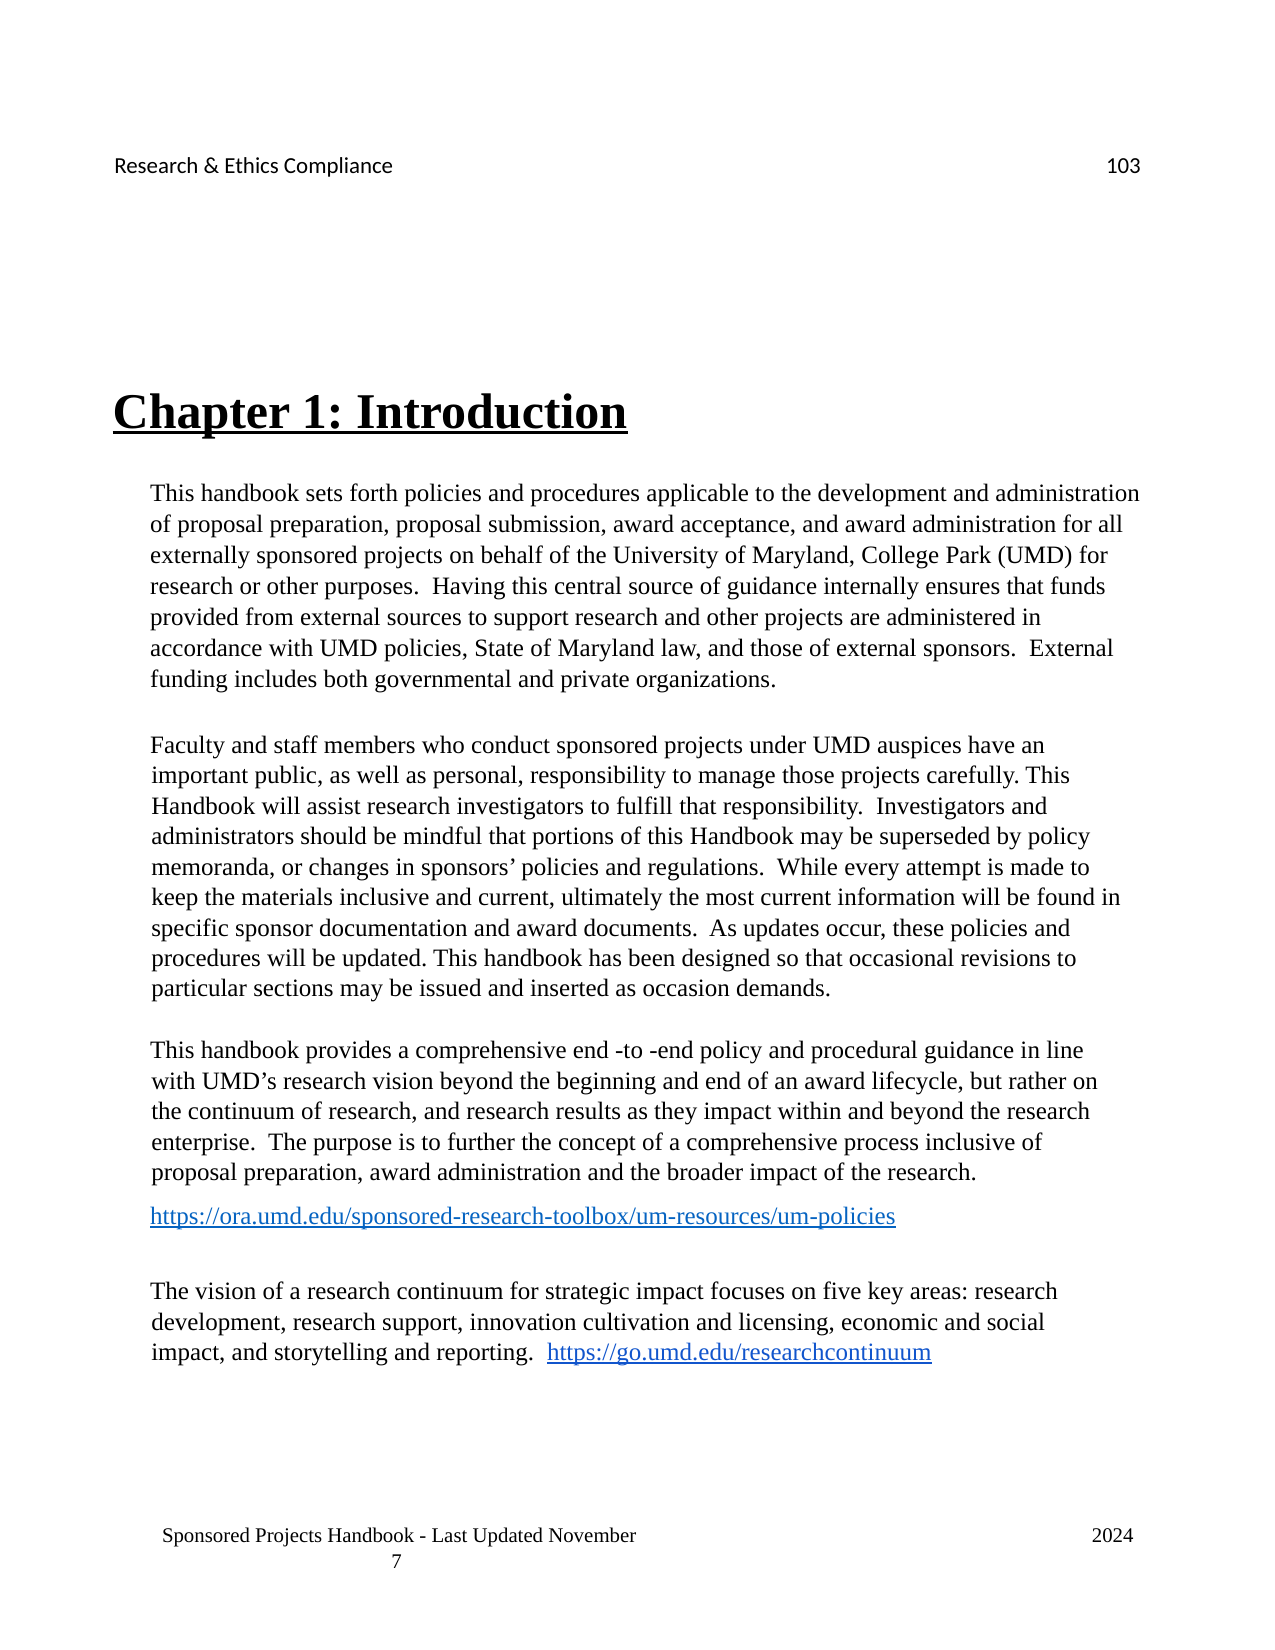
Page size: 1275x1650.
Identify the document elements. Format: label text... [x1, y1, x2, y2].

text The vision of a research continuum for strategic impact focuses on five key areas: research development, research support, innovation cultivation and licensing, economic and social impact, and storytelling and reporting. ​https://go.umd.edu/researchcontinuum​ [150, 1276, 1125, 1366]
subtitle Chapter 1: Introduction [112, 381, 1142, 439]
text This handbook provides a comprehensive end -to -end policy and procedural guidance in line with UMD’s research vision beyond the beginning and end of an award lifecycle, but rather on the continuum of research, and research results as they impact within and beyond the research enterprise. The purpose is to further the concept of a comprehensive process inclusive of proposal preparation, award administration and the broader impact of the research. [150, 1036, 1125, 1186]
text Faculty and staff members who conduct sponsored projects under UMD auspices have an important public, as well as personal, responsibility to manage those projects carefully. This Handbook will assist research investigators to fulfill that responsibility. Investigators and administrators should be mindful that portions of this Handbook may be superseded by policy memoranda, or changes in sponsors’ policies and regulations. While every attempt is made to keep the materials inclusive and current, ultimately the most current information will be found in specific sponsor documentation and award documents. As updates occur, these policies and procedures will be updated. This handbook has been designed so that occasional revisions to particular sections may be issued and inserted as occasion demands. [150, 730, 1125, 1002]
text https://ora.umd.edu/sponsored-research-toolbox/um-resources/um-policies [150, 1201, 1125, 1230]
text This handbook sets forth policies and procedures applicable to the development and administration of proposal preparation, proposal submission, award acceptance, and award administration for all externally sponsored projects on behalf of the University of Maryland, College Park (UMD) for research or other purposes. Having this central source of guidance internally ensures that funds provided from external sources to support research and other projects are administered in accordance with UMD policies, State of Maryland law, and those of external sponsors. External funding includes both governmental and private organizations. [150, 478, 1142, 693]
